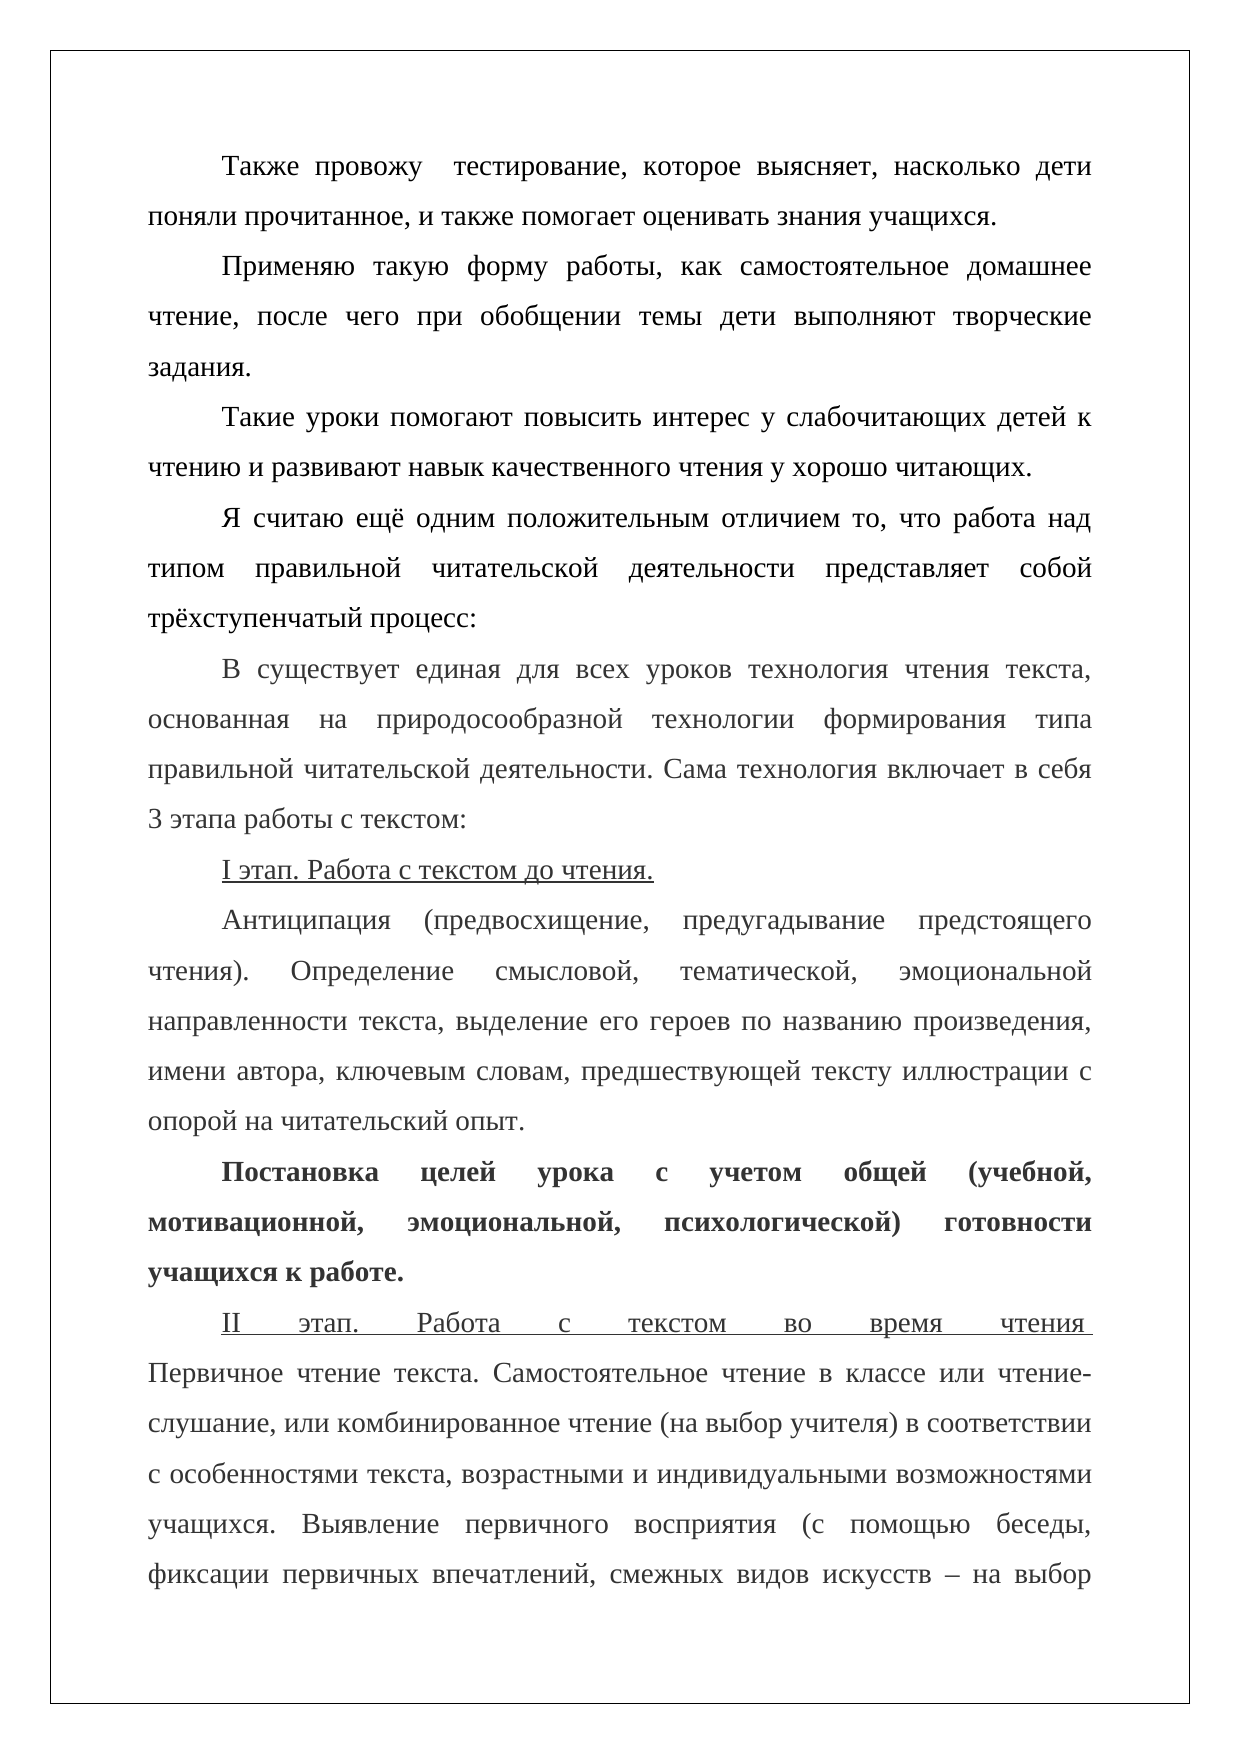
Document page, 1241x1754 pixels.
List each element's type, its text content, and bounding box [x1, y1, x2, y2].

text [148, 1305, 1093, 1590]
text Такие уроки помогают повысить интерес у слабочитающих детей к чтению и развивают навык качественного чтения у хорошо читающих. [148, 399, 1093, 483]
text Постановка целей урока с учетом общей (учебной, мотивационной, эмоциональной, психологической) готовности учащихся к работе. [148, 1154, 1093, 1288]
text Антиципация (предвосхищение, предугадывание предстоящего чтения). Определение смысловой, тематической, эмоциональной направленности текста, выделение его героев по названию произведения, имени автора, ключевым словам, предшествующей тексту иллюстрации с опорой на читательский опыт. [148, 902, 1093, 1137]
text Применяю такую форму работы, как самостоятельное домашнее чтение, после чего при обобщении темы дети выполняют творческие задания. [148, 248, 1093, 382]
text В существует единая для всех уроков технология чтения текста, основанная на природосообразной технологии формирования типа правильной читательской деятельности. Сама технология включает в себя 3 этапа работы с текстом: [148, 651, 1093, 835]
text Также провожу тестирование, которое выясняет, насколько дети поняли прочитанное, и также помогает оценивать знания учащихся. [148, 148, 1093, 231]
text I этап. Работа с текстом до чтения. [148, 852, 1093, 886]
text Я считаю ещё одним положительным отличием то, что работа над типом правильной читательской деятельности представляет собой трёхступенчатый процесс: [148, 500, 1093, 634]
